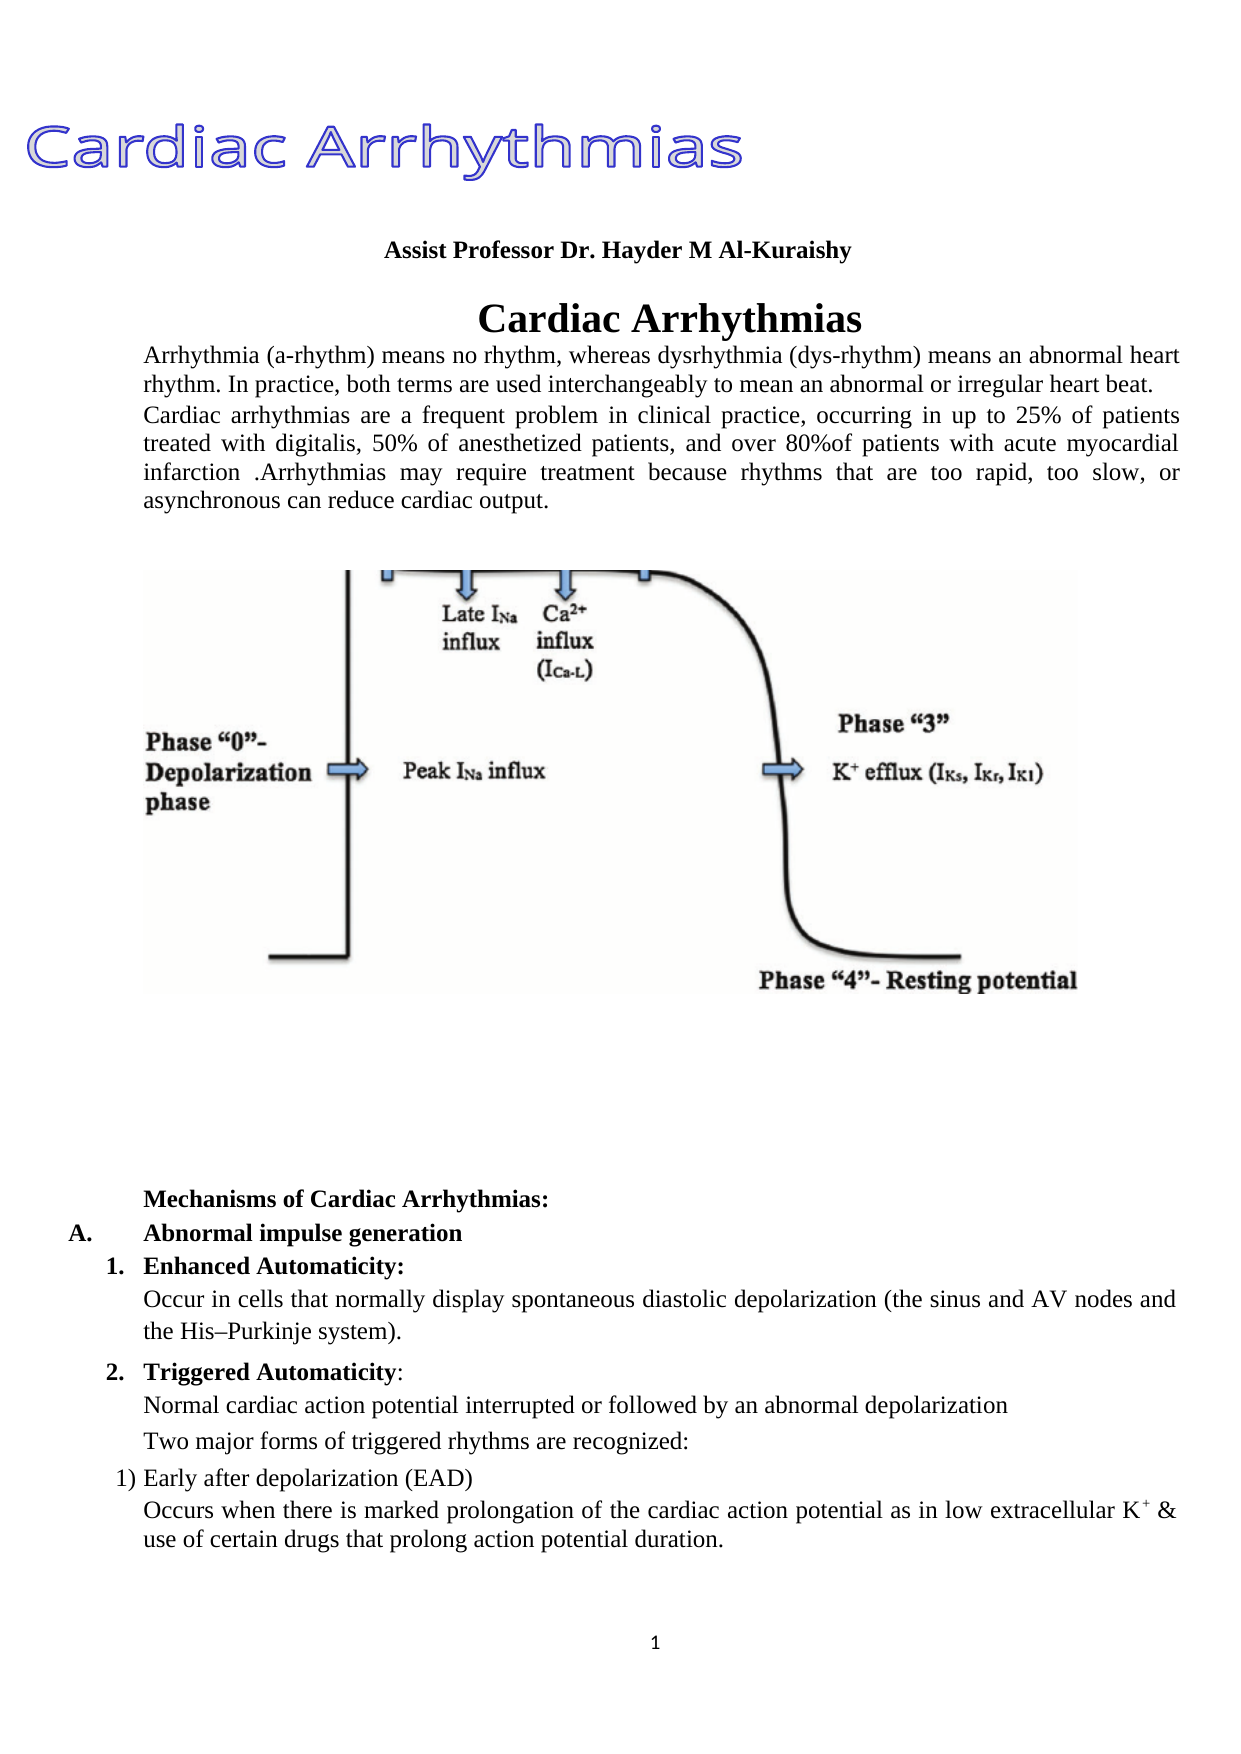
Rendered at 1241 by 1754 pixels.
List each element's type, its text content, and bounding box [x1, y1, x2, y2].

text Normal cardiac action potential interrupted or followed by an abnormal depolarization [143, 1391, 1177, 1419]
list Abnormal impulse generation [68, 1218, 1177, 1246]
text Mechanisms of Cardiac Arrhythmias: [143, 1184, 1177, 1213]
text Cardiac arrhythmias are a frequent problem in clinical practice, occurring in up to 25% of patients treated with digitalis, 50% of anesthetized patients, and over 80%of patients with acute myocardial infarction .Arrhythmias may require treatment because rhythms that are too rapid, too slow, or asynchronous can reduce cardiac output. [143, 401, 1181, 514]
text Two major forms of triggered rhythms are recognized: [143, 1426, 1177, 1455]
text Cardiac Arrhythmias [217, 293, 1122, 341]
list Early after depolarization (EAD) [115, 1463, 1177, 1492]
list Enhanced Automaticity: [106, 1251, 1177, 1279]
picture [143, 570, 1078, 994]
text Arrhythmia (a-rhythm) means no rhythm, whereas dysrhythmia (dys-rhythm) means an abnormal heart rhythm. In practice, both terms are used interchangeably to mean an abnormal or irregular heart beat. [143, 341, 1181, 397]
text Occur in cells that normally display spontaneous diastolic depolarization (the sinus and AV nodes and the His–Purkinje system). [143, 1284, 1177, 1345]
text Occurs when there is marked prolongation of the cardiac action potential as in low extracellular K+ & use of certain drugs that prolong action potential duration. [143, 1496, 1177, 1552]
text Assist Professor Dr. Hayder M Al-Kuraishy [114, 236, 1122, 264]
list Triggered Automaticity: [106, 1357, 1177, 1386]
